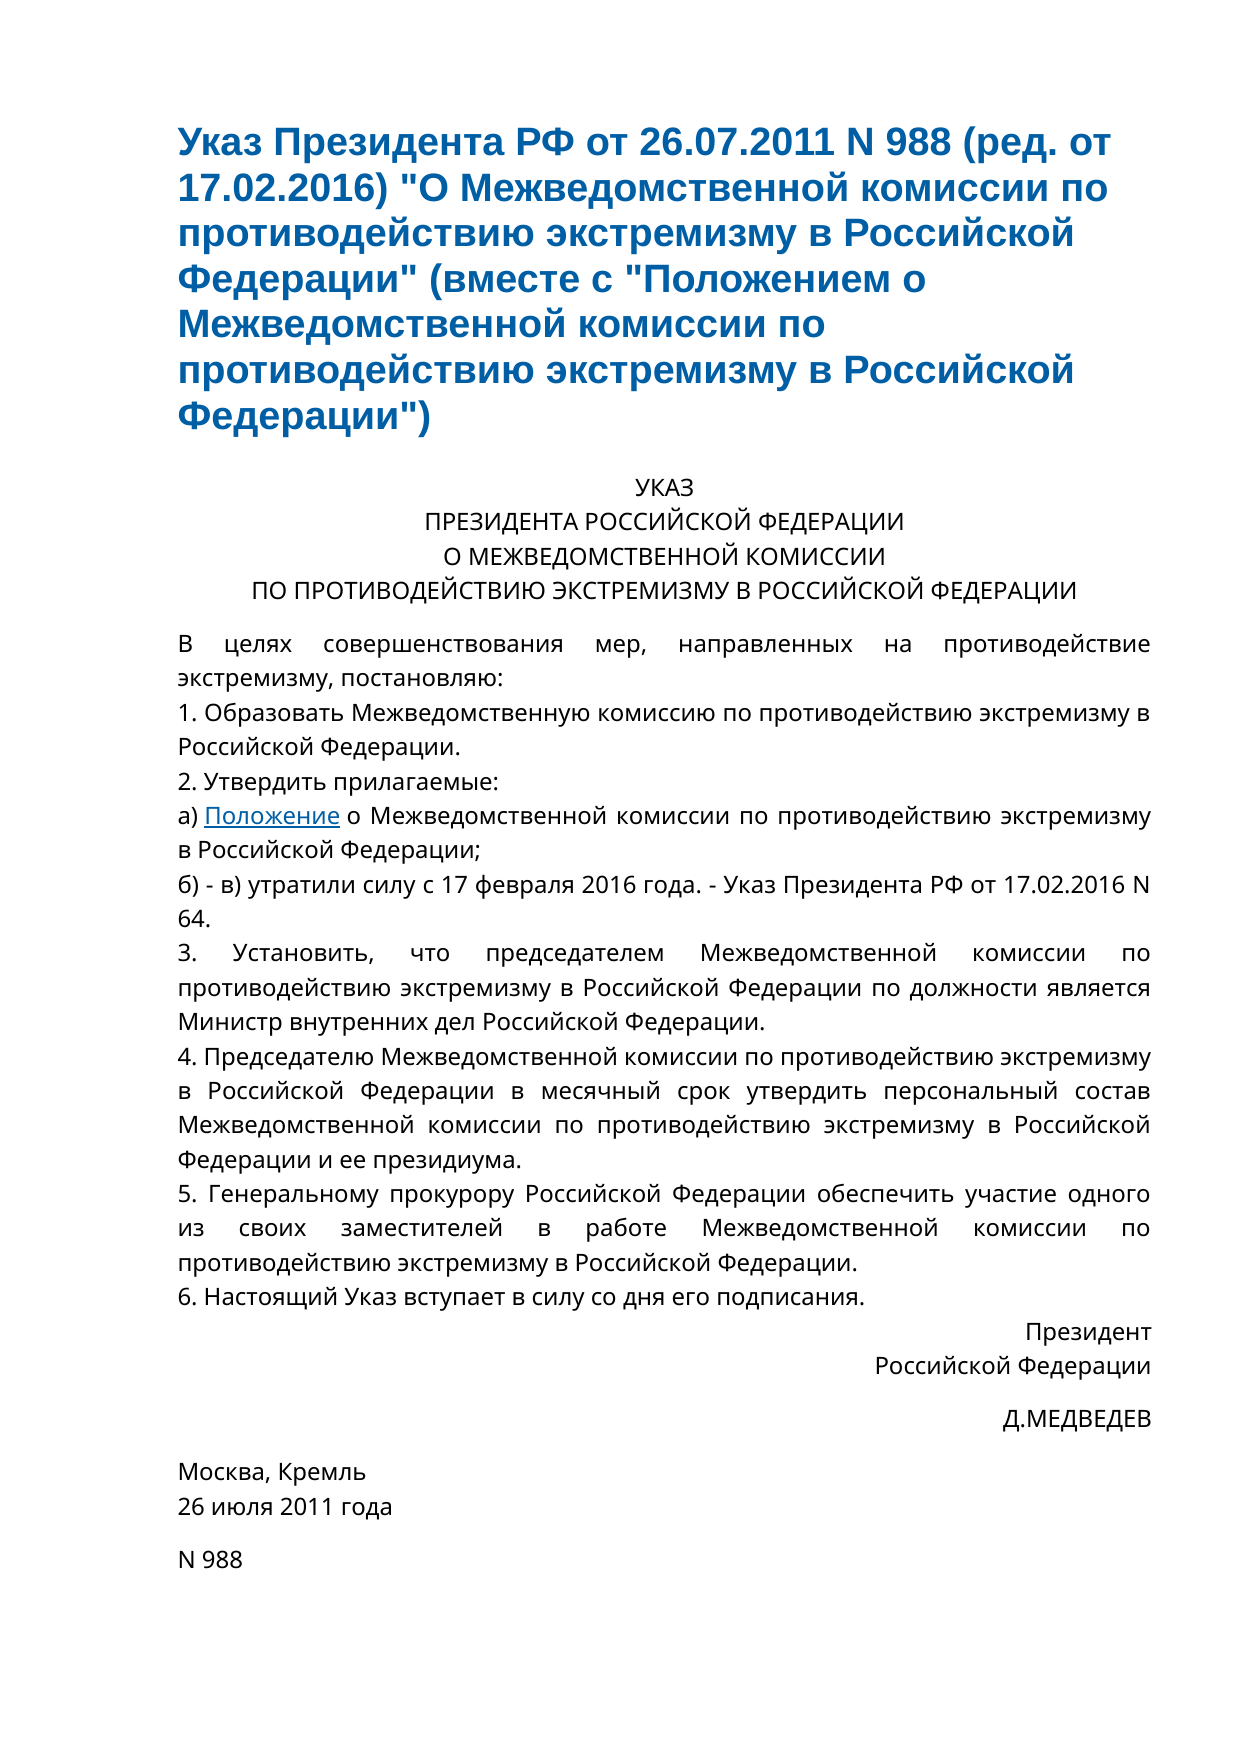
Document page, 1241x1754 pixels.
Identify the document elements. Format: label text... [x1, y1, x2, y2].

text 6. Настоящий Указ вступает в силу со дня его подписания. [177, 1278, 1152, 1312]
text УКАЗ [177, 469, 1152, 503]
text В целях совершенствования мер, направленных на противодействие экстремизму, постановляю: [177, 625, 1152, 694]
text Москва, Кремль [177, 1453, 1152, 1487]
text ПРЕЗИДЕНТА РОССИЙСКОЙ ФЕДЕРАЦИИ [177, 503, 1152, 537]
text б) - в) утратили силу с 17 февраля 2016 года. - Указ Президента РФ от 17.02.2016 N 64. [177, 866, 1152, 934]
text 1. Образовать Межведомственную комиссию по противодействию экстремизму в Российской Федерации. [177, 694, 1152, 762]
text 2. Утвердить прилагаемые: [177, 762, 1152, 797]
text Президент [177, 1312, 1152, 1347]
text О МЕЖВЕДОМСТВЕННОЙ КОМИССИИ [177, 537, 1152, 572]
text 4. Председателю Межведомственной комиссии по противодействию экстремизму в Российской Федерации в месячный срок утвердить персональный состав Межведомственной комиссии по противодействию экстремизму в Российской Федерации и ее президиума. [177, 1037, 1152, 1175]
text Д.МЕДВЕДЕВ [177, 1400, 1152, 1434]
text Указ Президента РФ от 26.07.2011 N 988 (ред. от 17.02.2016) "О Межведомственной комиссии по противодействию экстремизму в Российской Федерации" (вместе с "Положением о Межведомственной комиссии по противодействию экстремизму в Российской Федерации") [177, 118, 1152, 437]
text Российской Федерации [177, 1347, 1152, 1381]
text N 988 [177, 1541, 1152, 1575]
text 26 июля 2011 года [177, 1487, 1152, 1522]
text а) Положение о Межведомственной комиссии по противодействию экстремизму в Российской Федерации; [177, 797, 1152, 866]
text ПО ПРОТИВОДЕЙСТВИЮ ЭКСТРЕМИЗМУ В РОССИЙСКОЙ ФЕДЕРАЦИИ [177, 572, 1152, 606]
text 5. Генеральному прокурору Российской Федерации обеспечить участие одного из своих заместителей в работе Межведомственной комиссии по противодействию экстремизму в Российской Федерации. [177, 1175, 1152, 1278]
text 3. Установить, что председателем Межведомственной комиссии по противодействию экстремизму в Российской Федерации по должности является Министр внутренних дел Российской Федерации. [177, 934, 1152, 1037]
